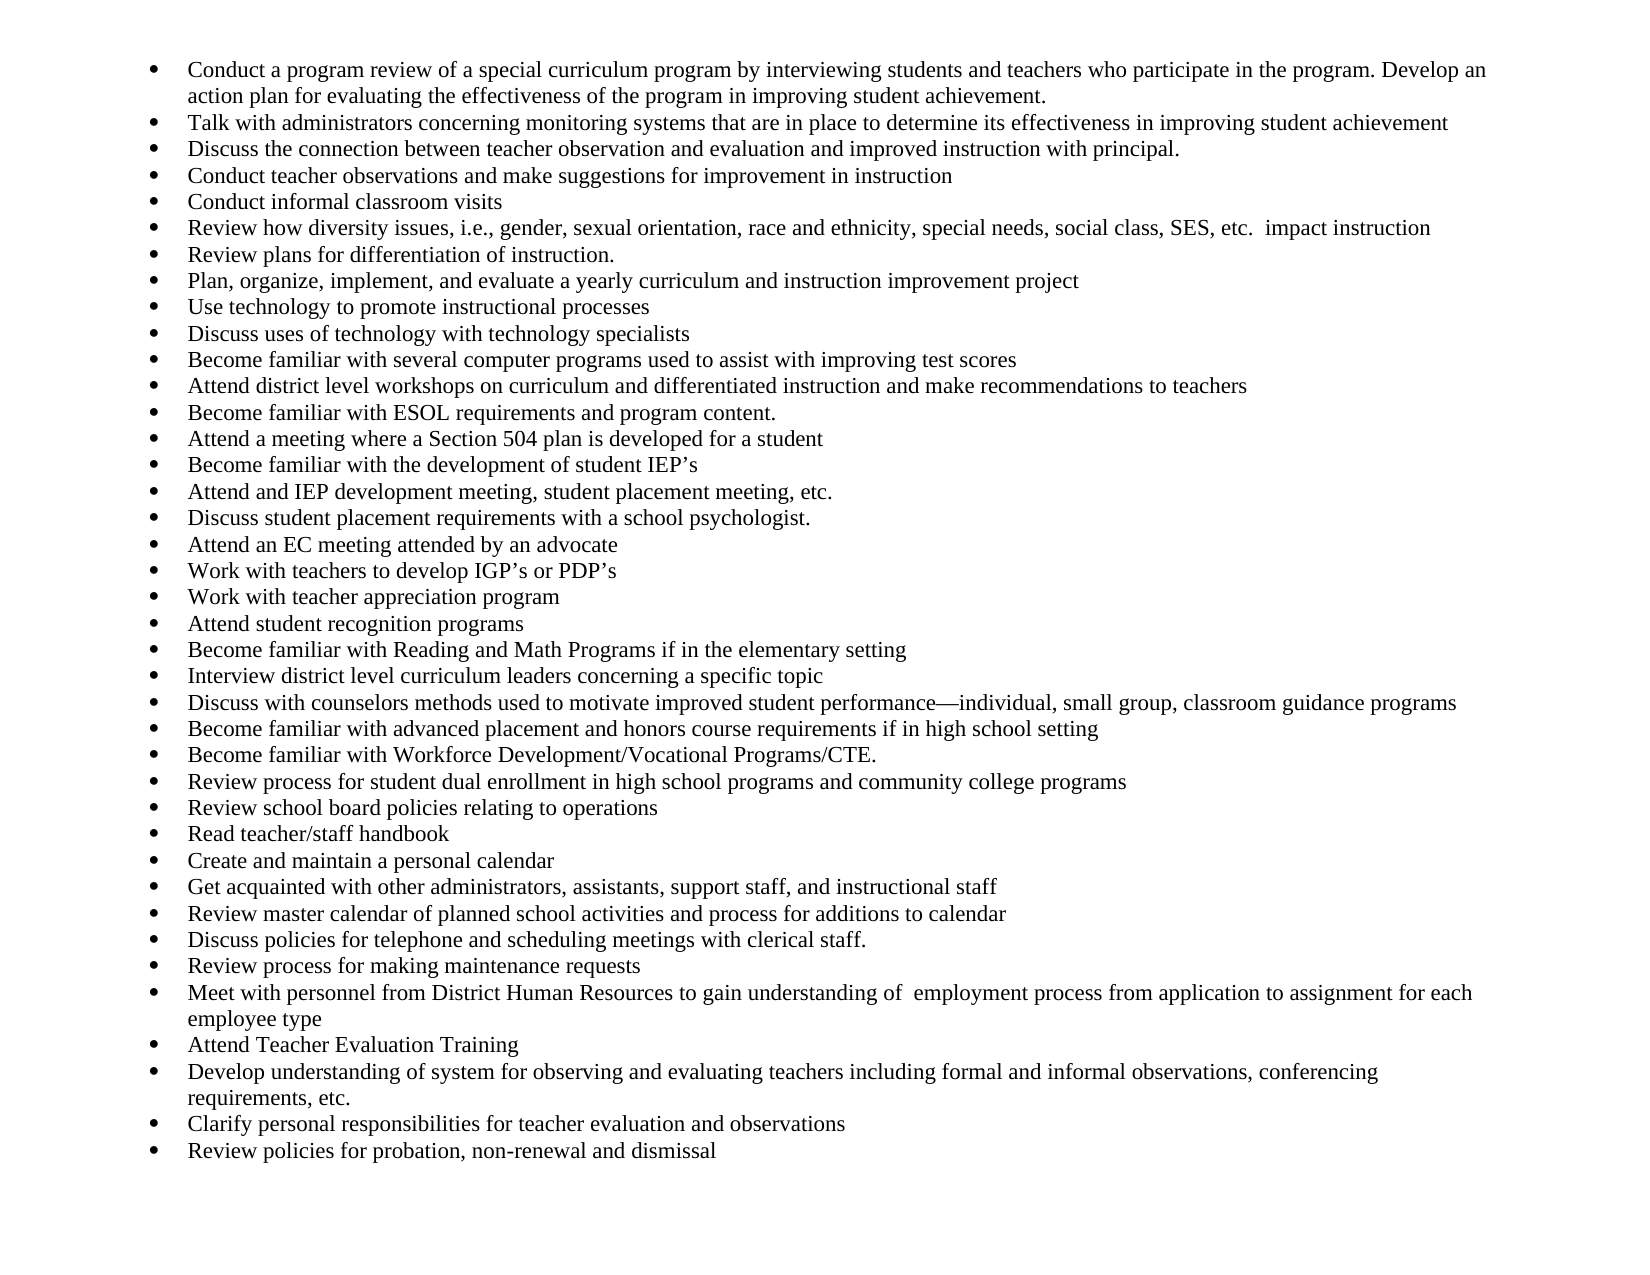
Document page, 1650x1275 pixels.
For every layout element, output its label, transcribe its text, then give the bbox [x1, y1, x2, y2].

list Interview district level curriculum leaders concerning a specific topic [150, 662, 1500, 689]
list Become familiar with advanced placement and honors course requirements if in high school setting [150, 715, 1500, 741]
list Create and maintain a personal calendar [150, 847, 1500, 873]
list Plan, organize, implement, and evaluate a yearly curriculum and instruction improvement project [150, 267, 1500, 293]
list Discuss with counselors methods used to motivate improved student performance—individual, small group, classroom guidance programs [150, 689, 1500, 715]
list Review policies for probation, non-renewal and dismissal [150, 1137, 1500, 1163]
list Work with teacher appreciation program [150, 583, 1500, 610]
list Attend student recognition programs [150, 610, 1500, 636]
list Use technology to promote instructional processes [150, 293, 1500, 320]
list Become familiar with Workforce Development/Vocational Programs/CTE. [150, 741, 1500, 768]
list Discuss policies for telephone and scheduling meetings with clerical staff. [150, 926, 1500, 952]
list Attend Teacher Evaluation Training [150, 1031, 1500, 1058]
list Become familiar with ESOL requirements and program content. [150, 399, 1500, 425]
list Become familiar with the development of student IEP’s [150, 452, 1500, 478]
list Conduct a program review of a special curriculum program by interviewing students and teachers who participate in the program. Develop an action plan for evaluating the effectiveness of the program in improving student achievement. [150, 56, 1500, 109]
list Review plans for differentiation of instruction. [150, 241, 1500, 267]
list Attend a meeting where a Section 504 plan is developed for a student [150, 425, 1500, 452]
list Develop understanding of system for observing and evaluating teachers including formal and informal observations, conferencing requirements, etc. [150, 1058, 1500, 1110]
list Meet with personnel from District Human Resources to gain understanding of employment process from application to assignment for each employee type [150, 979, 1500, 1031]
list Discuss student placement requirements with a school psychologist. [150, 504, 1500, 531]
list Conduct teacher observations and make suggestions for improvement in instruction [150, 162, 1500, 188]
list Get acquainted with other administrators, assistants, support staff, and instructional staff [150, 873, 1500, 899]
list Conduct informal classroom visits [150, 188, 1500, 214]
list Talk with administrators concerning monitoring systems that are in place to determine its effectiveness in improving student achievement [150, 109, 1500, 135]
list Review how diversity issues, i.e., gender, sexual orientation, race and ethnicity, special needs, social class, SES, etc. impact instruction [150, 214, 1500, 241]
list Review master calendar of planned school activities and process for additions to calendar [150, 899, 1500, 926]
list Attend an EC meeting attended by an advocate [150, 531, 1500, 557]
list Attend district level workshops on curriculum and differentiated instruction and make recommendations to teachers [150, 372, 1500, 399]
list Read teacher/staff handbook [150, 821, 1500, 847]
list Discuss the connection between teacher observation and evaluation and improved instruction with principal. [150, 135, 1500, 162]
list Review process for student dual enrollment in high school programs and community college programs [150, 768, 1500, 794]
list Become familiar with Reading and Math Programs if in the elementary setting [150, 636, 1500, 662]
list Review process for making maintenance requests [150, 952, 1500, 979]
list Clarify personal responsibilities for teacher evaluation and observations [150, 1110, 1500, 1137]
list Discuss uses of technology with technology specialists [150, 320, 1500, 346]
list Attend and IEP development meeting, student placement meeting, etc. [150, 478, 1500, 504]
list Work with teachers to develop IGP’s or PDP’s [150, 557, 1500, 583]
list Review school board policies relating to operations [150, 794, 1500, 821]
list Become familiar with several computer programs used to assist with improving test scores [150, 346, 1500, 372]
